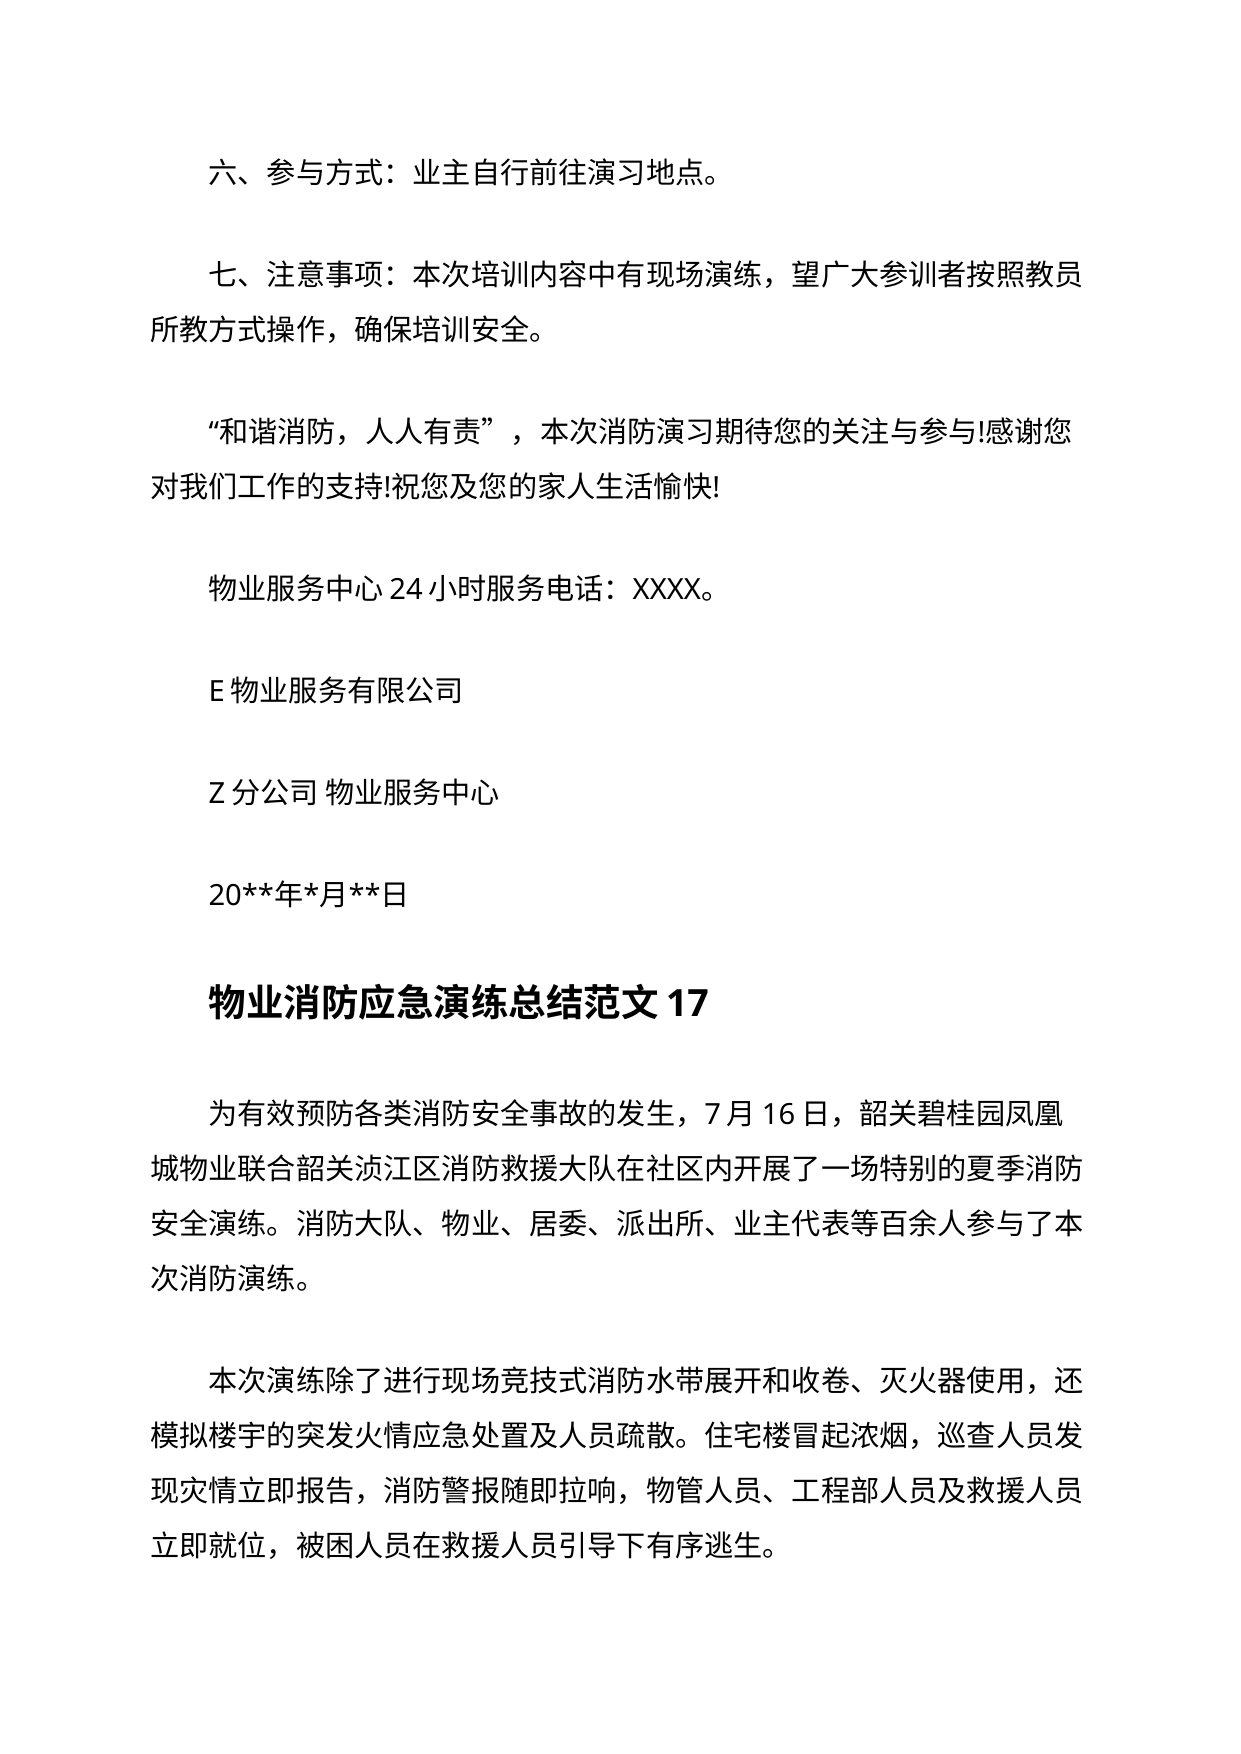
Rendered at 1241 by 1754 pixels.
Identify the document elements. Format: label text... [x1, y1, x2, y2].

text 物业服务中心24小时服务电话：XXXX。 [150, 565, 1090, 608]
text 20**年*月**日 [150, 871, 1090, 914]
text “和谐消防，人人有责”，本次消防演习期待您的关注与参与!感谢您对我们工作的支持!祝您及您的家人生活愉快! [150, 408, 1090, 506]
text 物业消防应急演练总结范文17 [150, 973, 1090, 1028]
text 为有效预防各类消防安全事故的发生，7月16日，韶关碧桂园凤凰城物业联合韶关浈江区消防救援大队在社区内开展了一场特别的夏季消防安全演练。消防大队、物业、居委、派出所、业主代表等百余人参与了本次消防演练。 [150, 1091, 1090, 1298]
text E物业服务有限公司 [150, 667, 1090, 710]
text 七、注意事项：本次培训内容中有现场演练，望广大参训者按照教员所教方式操作，确保培训安全。 [150, 252, 1090, 349]
text 本次演练除了进行现场竞技式消防水带展开和收卷、灭火器使用，还模拟楼宇的突发火情应急处置及人员疏散。住宅楼冒起浓烟，巡查人员发现灾情立即报告，消防警报随即拉响，物管人员、工程部人员及救援人员立即就位，被困人员在救援人员引导下有序逃生。 [150, 1357, 1090, 1564]
text 六、参与方式：业主自行前往演习地点。 [150, 150, 1090, 192]
text Z分公司 物业服务中心 [150, 769, 1090, 812]
